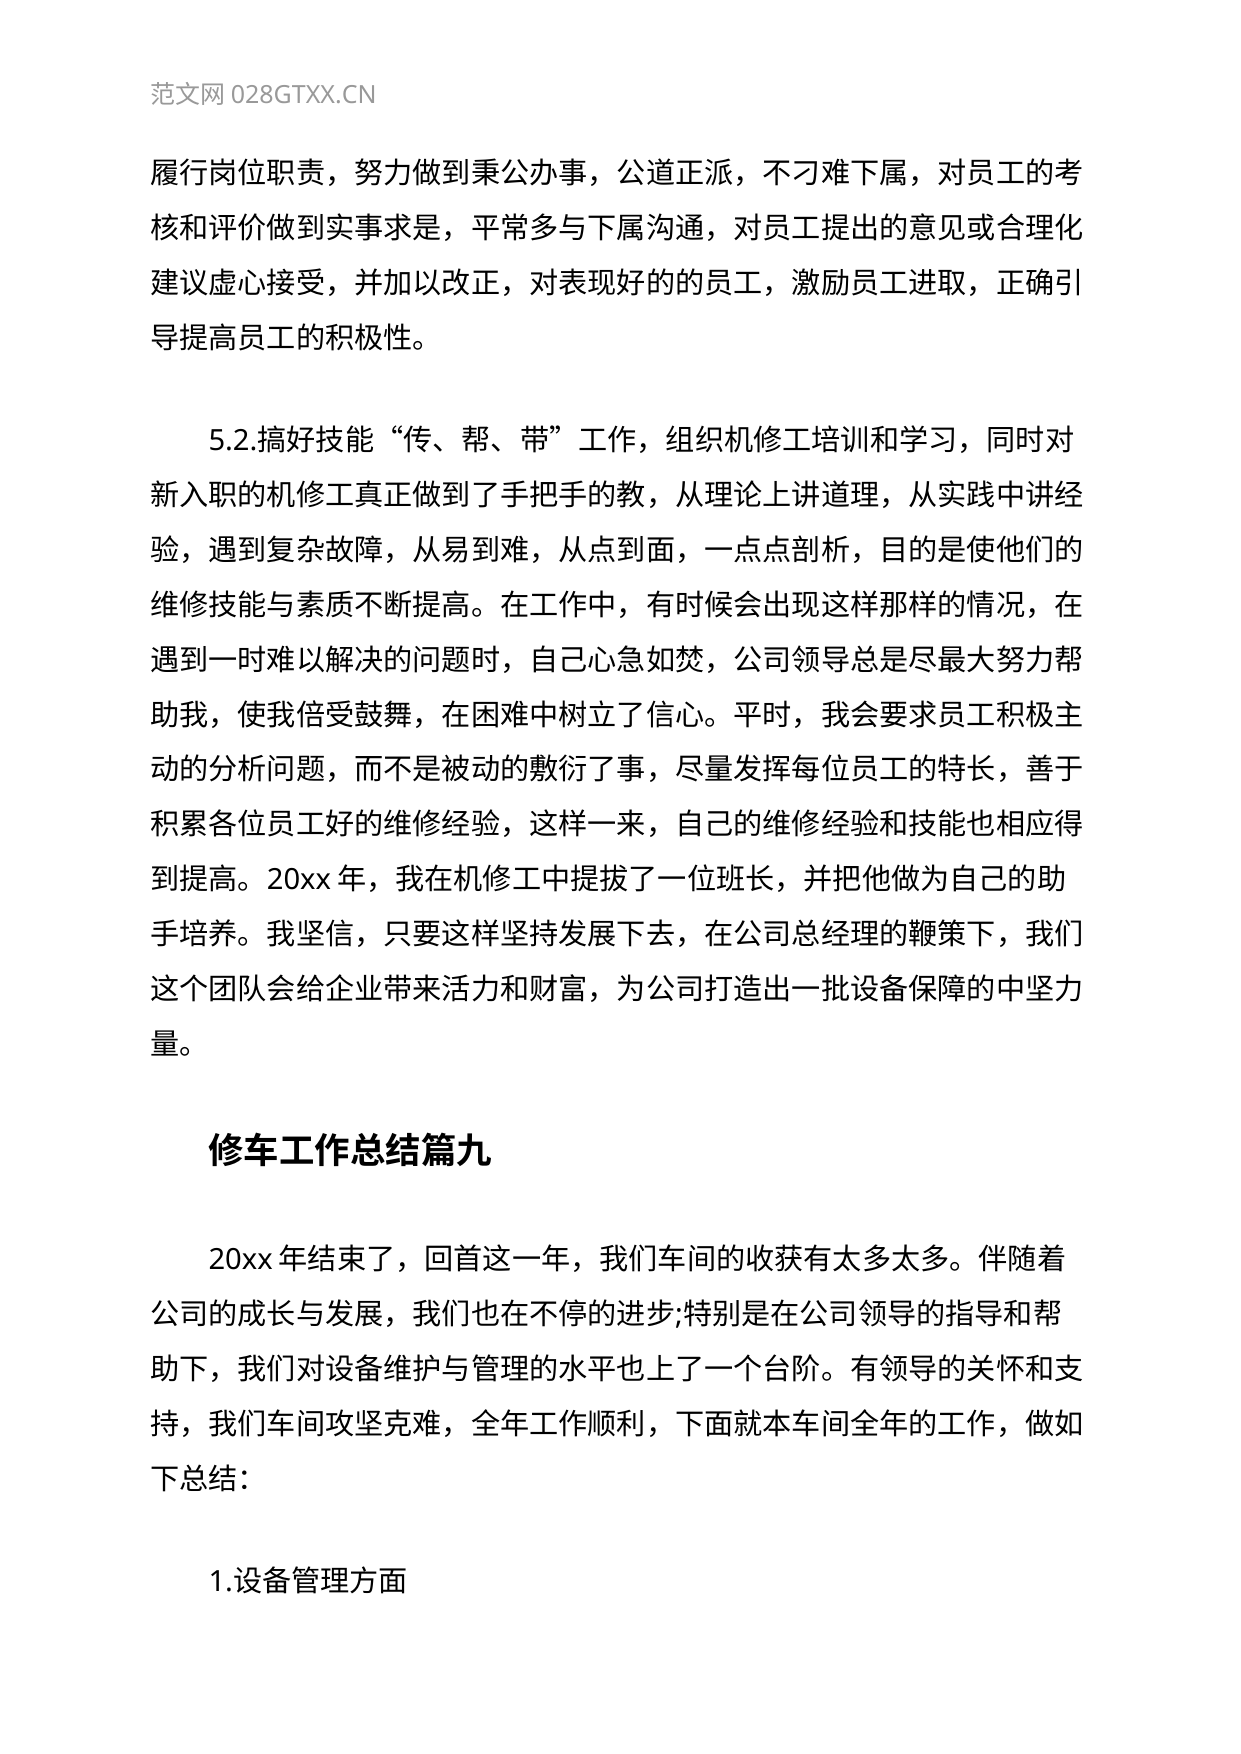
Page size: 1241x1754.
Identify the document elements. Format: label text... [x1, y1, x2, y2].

text 修车工作总结篇九 [150, 1122, 1090, 1173]
text 1.设备管理方面 [150, 1557, 1090, 1600]
text 20xx年结束了，回首这一年，我们车间的收获有太多太多。伴随着公司的成长与发展，我们也在不停的进步;特别是在公司领导的指导和帮助下，我们对设备维护与管理的水平也上了一个台阶。有领导的关怀和支持，我们车间攻坚克难，全年工作顺利，下面就本车间全年的工作，做如下总结： [150, 1236, 1090, 1498]
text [150, 150, 1090, 357]
text 5.2.搞好技能“传、帮、带”工作，组织机修工培训和学习，同时对新入职的机修工真正做到了手把手的教，从理论上讲道理，从实践中讲经验，遇到复杂故障，从易到难，从点到面，一点点剖析，目的是使他们的维修技能与素质不断提高。在工作中，有时候会出现这样那样的情况，在遇到一时难以解决的问题时，自己心急如焚，公司领导总是尽最大努力帮助我，使我倍受鼓舞，在困难中树立了信心。平时，我会要求员工积极主动的分析问题，而不是被动的敷衍了事，尽量发挥每位员工的特长，善于积累各位员工好的维修经验，这样一来，自己的维修经验和技能也相应得到提高。20xx年，我在机修工中提拔了一位班长，并把他做为自己的助手培养。我坚信，只要这样坚持发展下去，在公司总经理的鞭策下，我们这个团队会给企业带来活力和财富，为公司打造出一批设备保障的中坚力量。 [150, 416, 1090, 1063]
